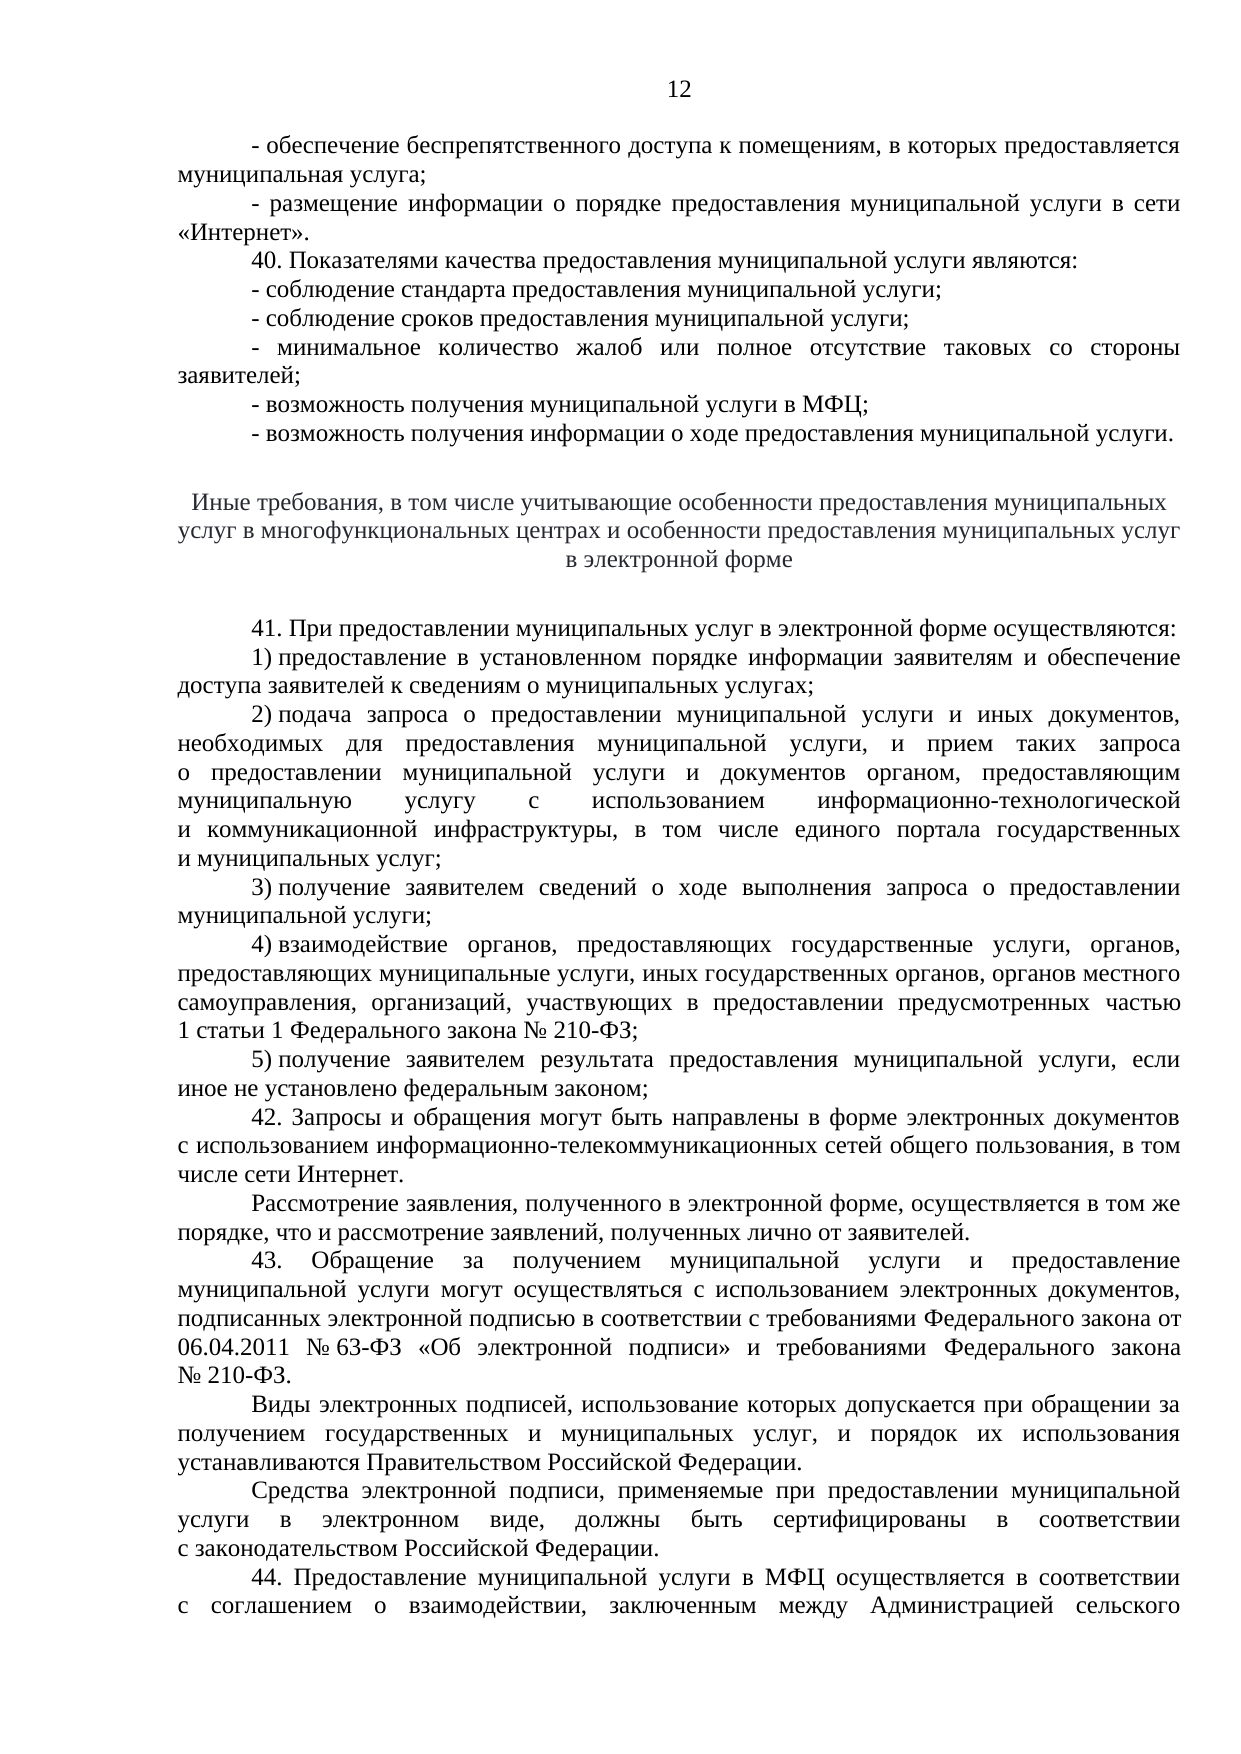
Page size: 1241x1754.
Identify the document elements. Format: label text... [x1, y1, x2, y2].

text 40. Показателями качества предоставления муниципальной услуги являются: [177, 246, 1181, 274]
text 4) взаимодействие органов, предоставляющих государственные услуги, органов, предоставляющих муниципальные услуги, иных государственных органов, органов местного самоуправления, организаций, участвующих в предоставлении предусмотренных частью 1 статьи 1 Федерального закона № 210-ФЗ; [177, 929, 1181, 1044]
text 3) получение заявителем сведений о ходе выполнения запроса о предоставлении муниципальной услуги; [177, 872, 1181, 929]
text 1) предоставление в установленном порядке информации заявителям и обеспечение доступа заявителей к сведениям о муниципальных услугах; [177, 642, 1181, 699]
text 5) получение заявителем результата предоставления муниципальной услуги, если иное не установлено федеральным законом; [177, 1044, 1181, 1102]
text - соблюдение стандарта предоставления муниципальной услуги; [177, 274, 1181, 303]
text 43. Обращение за получением муниципальной услуги и предоставление муниципальной услуги могут осуществляться с использованием электронных документов, подписанных электронной подписью в соответствии с требованиями Федерального закона от 06.04.2011 № 63-ФЗ «Об электронной подписи» и требованиями Федерального закона № 210-ФЗ. [177, 1246, 1181, 1389]
text - возможность получения муниципальной услуги в МФЦ; [177, 389, 1181, 418]
text - минимальное количество жалоб или полное отсутствие таковых со стороны заявителей; [177, 332, 1181, 389]
text Иные требования, в том числе учитывающие особенности предоставления муниципальных услуг в многофункциональных центрах и особенности предоставления муниципальных услуг в электронной форме [177, 487, 1181, 573]
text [177, 1562, 1181, 1619]
text Средства электронной подписи, применяемые при предоставлении муниципальной услуги в электронном виде, должны быть сертифицированы в соответствии с законодательством Российской Федерации. [177, 1476, 1181, 1562]
text - соблюдение сроков предоставления муниципальной услуги; [177, 303, 1181, 332]
text Виды электронных подписей, использование которых допускается при обращении за получением государственных и муниципальных услуг, и порядок их использования устанавливаются Правительством Российской Федерации. [177, 1389, 1181, 1476]
text Рассмотрение заявления, полученного в электронной форме, осуществляется в том же порядке, что и рассмотрение заявлений, полученных лично от заявителей. [177, 1188, 1181, 1246]
text - обеспечение беспрепятственного доступа к помещениям, в которых предоставляется муниципальная услуга; [177, 131, 1181, 188]
text 2) подача запроса о предоставлении муниципальной услуги и иных документов, необходимых для предоставления муниципальной услуги, и прием таких запроса о предоставлении муниципальной услуги и документов органом, предоставляющим муниципальную услугу с использованием информационно-технологической и коммуникационной инфраструктуры, в том числе единого портала государственных и муниципальных услуг; [177, 699, 1181, 872]
text 42. Запросы и обращения могут быть направлены в форме электронных документов с использованием информационно-телекоммуникационных сетей общего пользования, в том числе сети Интернет. [177, 1102, 1181, 1188]
text - возможность получения информации о ходе предоставления муниципальной услуги. [177, 418, 1181, 447]
text - размещение информации о порядке предоставления муниципальной услуги в сети «Интернет». [177, 188, 1181, 246]
text 41. При предоставлении муниципальных услуг в электронной форме осуществляются: [177, 613, 1181, 642]
